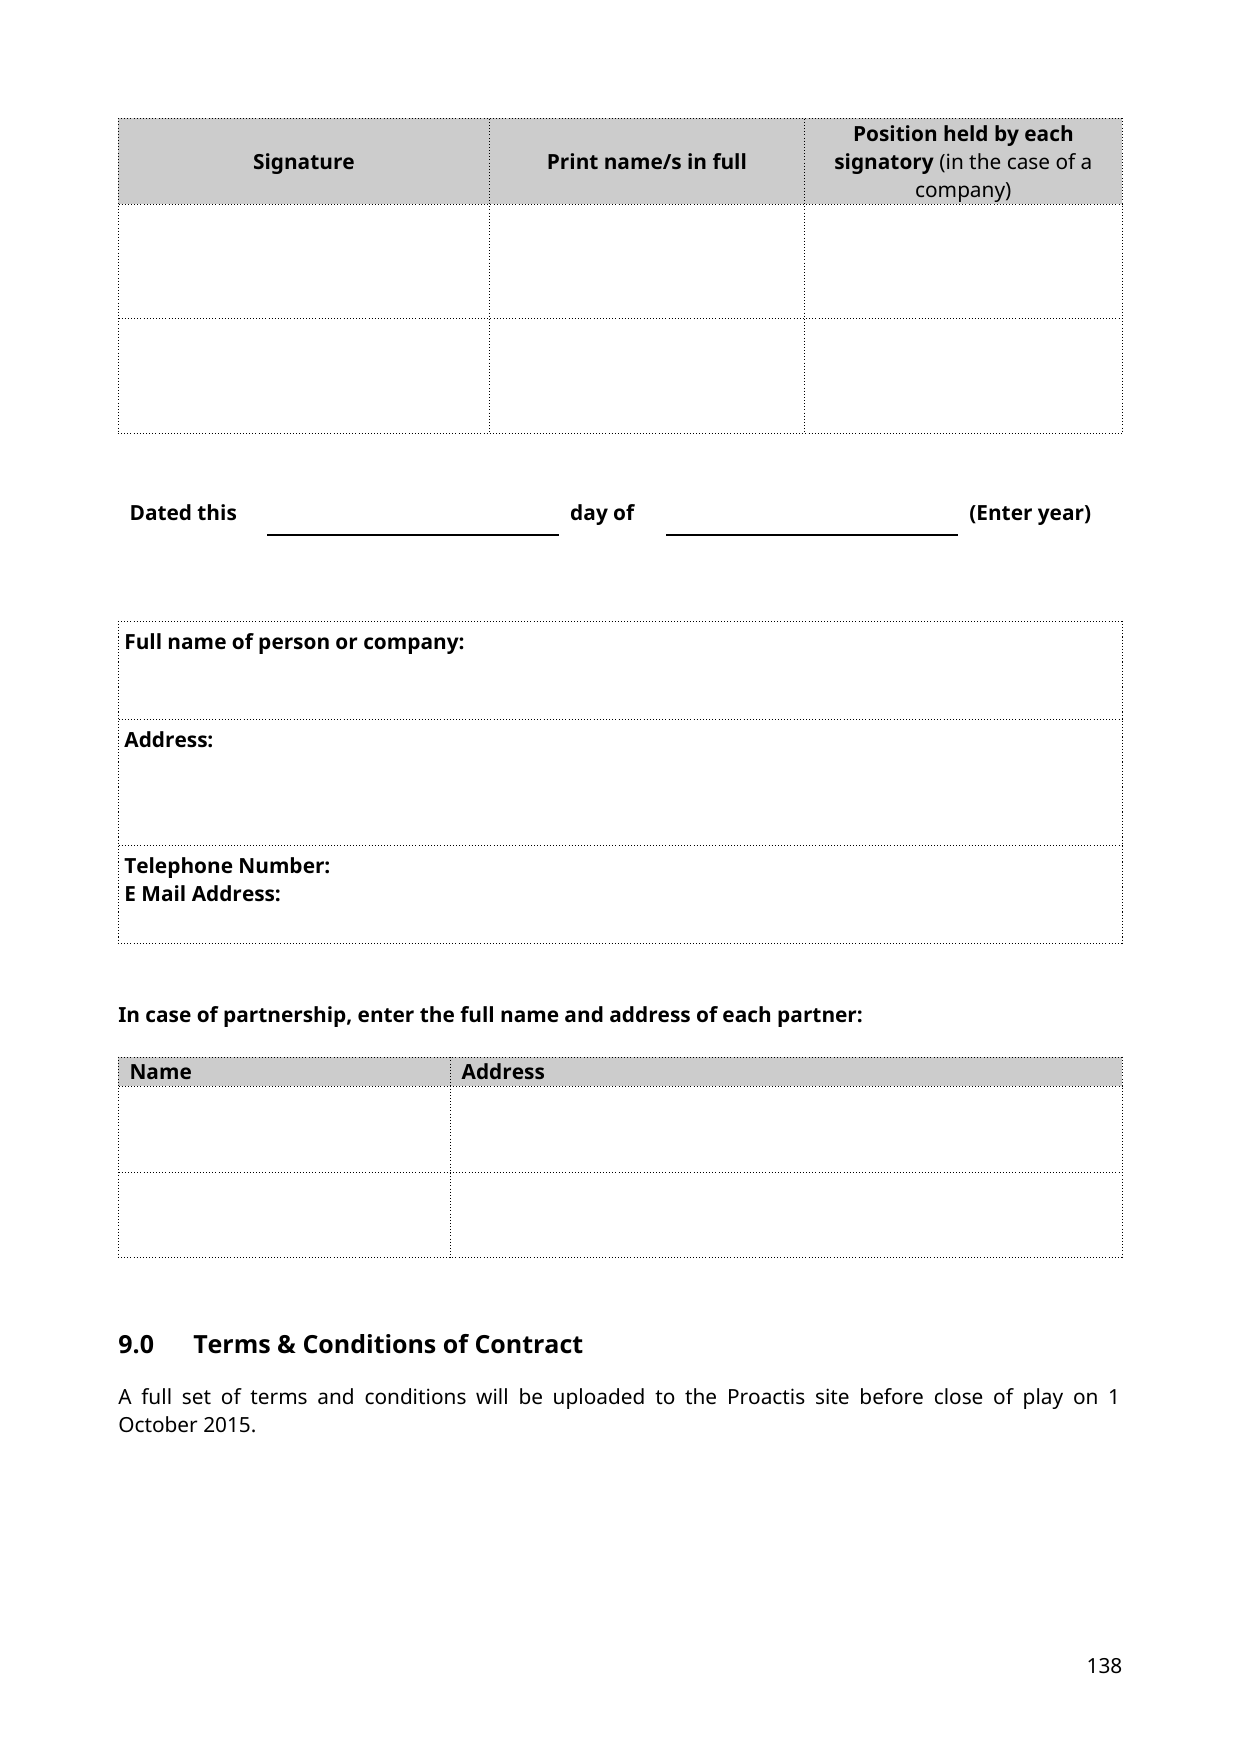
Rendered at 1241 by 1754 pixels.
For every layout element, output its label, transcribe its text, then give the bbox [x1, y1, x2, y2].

text A full set of terms and conditions will be uploaded to the Proactis site before close of play on 1 October 2015. [118, 1382, 1122, 1439]
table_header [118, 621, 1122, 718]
text In case of partnership, enter the full name and address of each partner: [118, 1000, 1122, 1028]
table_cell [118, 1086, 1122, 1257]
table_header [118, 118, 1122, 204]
text 9.0 Terms & Conditions of Contract [118, 1327, 1122, 1361]
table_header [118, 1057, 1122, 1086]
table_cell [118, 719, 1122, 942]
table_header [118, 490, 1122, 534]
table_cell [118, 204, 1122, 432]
